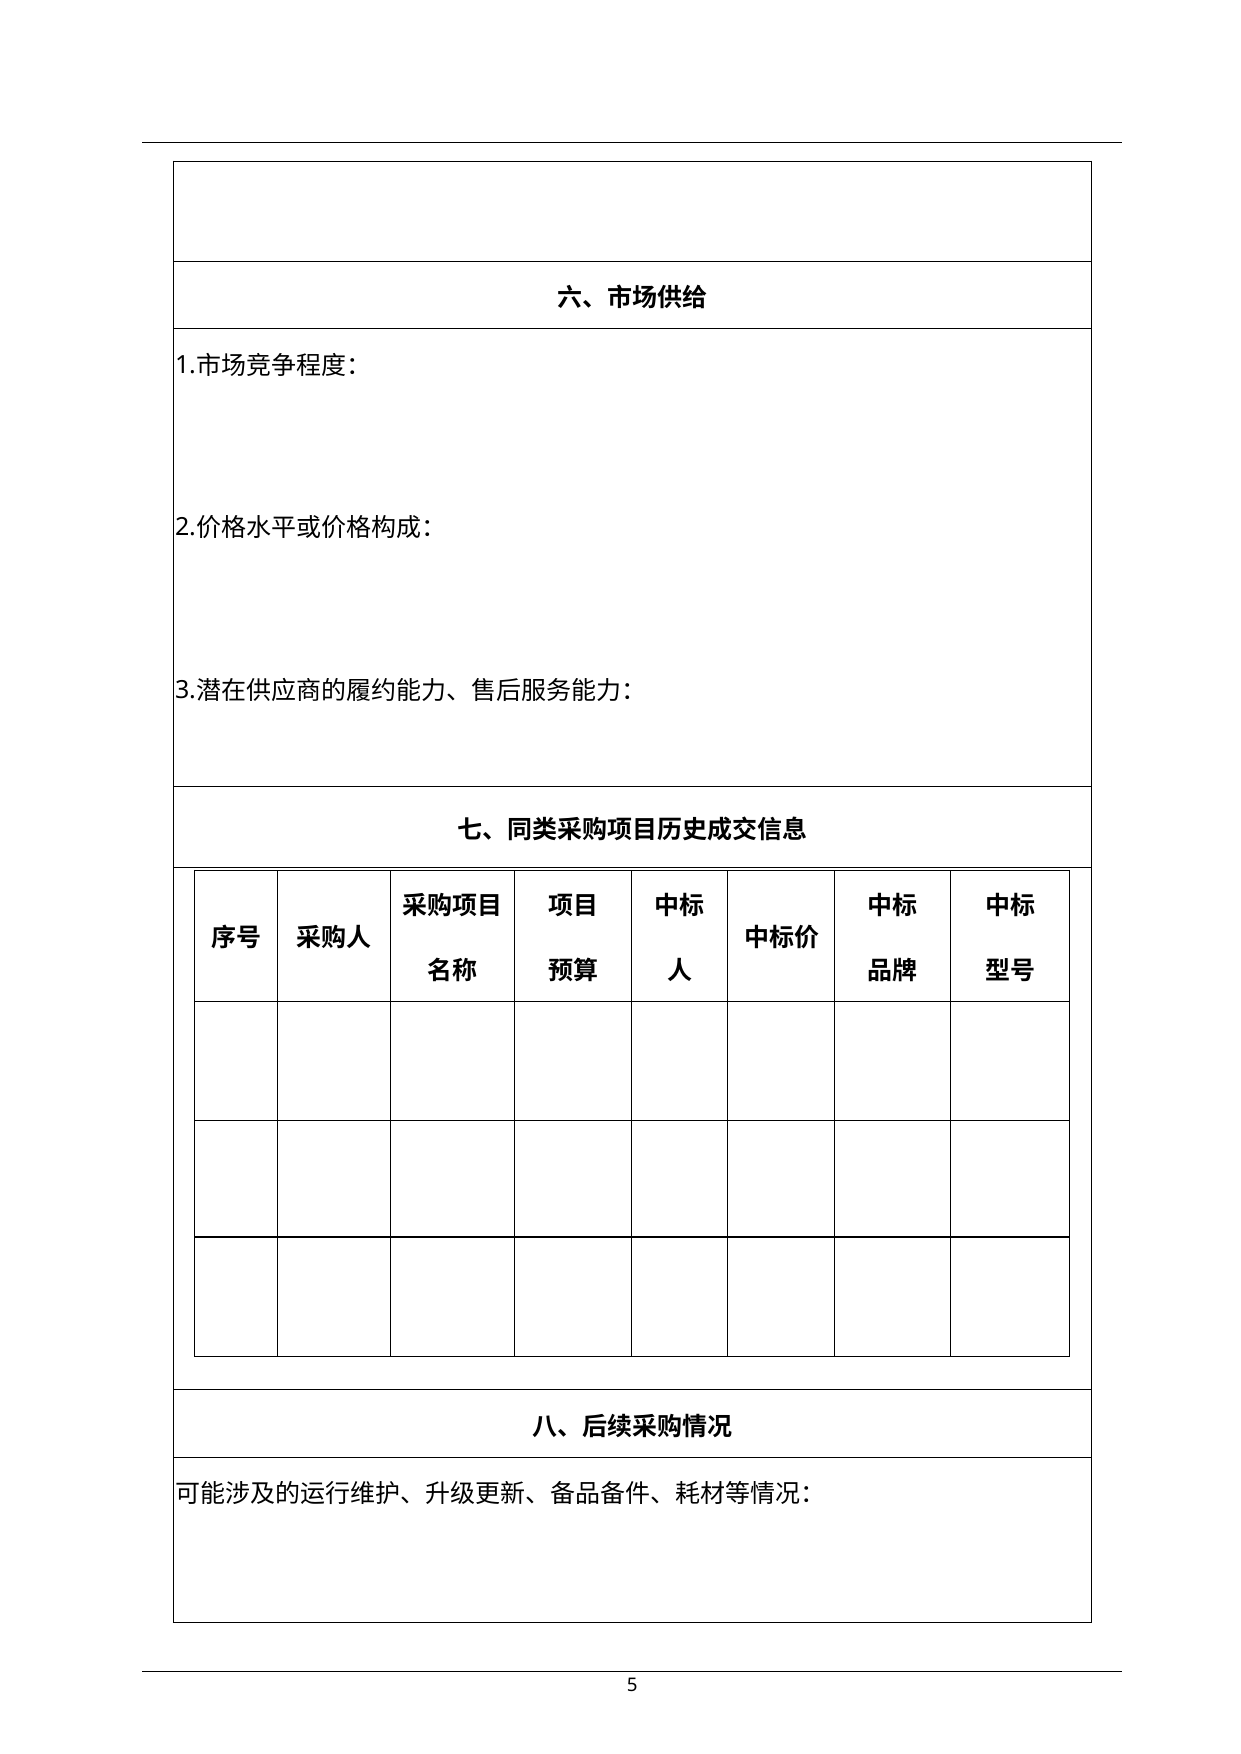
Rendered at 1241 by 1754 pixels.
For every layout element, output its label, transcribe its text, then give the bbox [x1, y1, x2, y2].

table_cell 八、后续采购情况 [174, 1390, 1091, 1457]
table_cell 六、市场供给 [174, 262, 1091, 328]
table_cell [174, 162, 1091, 261]
table_cell 七、同类采购项目历史成交信息 [174, 787, 1091, 867]
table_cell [174, 1458, 1091, 1622]
table_cell [174, 868, 1091, 1389]
table_cell 1.市场竞争程度： 2.价格水平或价格构成： 3.潜在供应商的履约能力、售后服务能力： [174, 329, 1091, 786]
